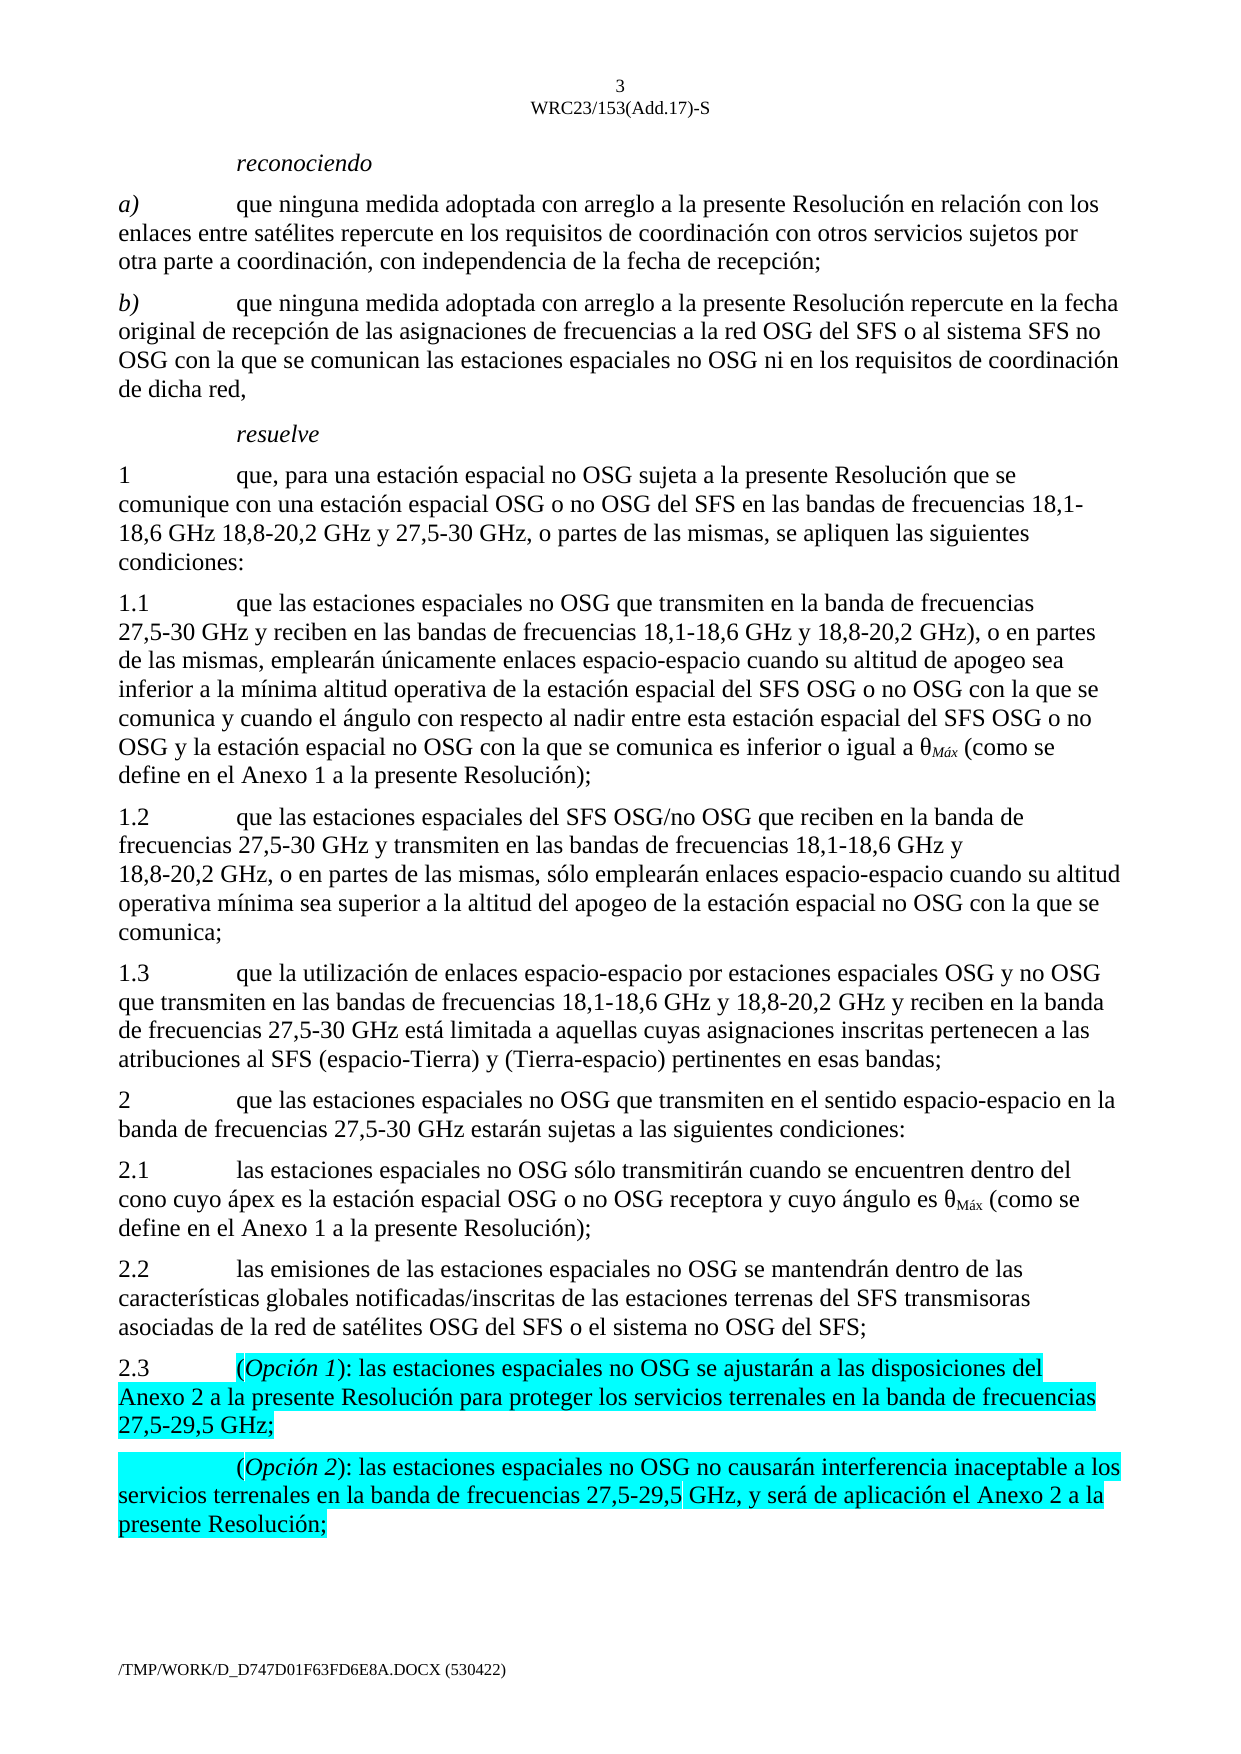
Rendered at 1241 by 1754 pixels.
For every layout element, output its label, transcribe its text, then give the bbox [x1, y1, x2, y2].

text 2 que las estaciones espaciales no OSG que transmiten en el sentido espacio-espacio en la banda de frecuencias 27,5-30 GHz estarán sujetas a las siguientes condiciones: [118, 1086, 1122, 1143]
text 2.1 las estaciones espaciales no OSG sólo transmitirán cuando se encuentren dentro del cono cuyo ápex es la estación espacial OSG o no OSG receptora y cuyo ángulo es θMáx (como se define en el Anexo 1 a la presente Resolución); [118, 1156, 1122, 1242]
text 1 que, para una estación espacial no OSG sujeta a la presente Resolución que se comunique con una estación espacial OSG o no OSG del SFS en las bandas de frecuencias 18,1-18,6 GHz 18,8-20,2 GHz y 27,5-30 GHz, o partes de las mismas, se apliquen las siguientes condiciones: [118, 461, 1122, 576]
text 2.2 las emisiones de las estaciones espaciales no OSG se mantendrán dentro de las características globales notificadas/inscritas de las estaciones terrenas del SFS transmisoras asociadas de la red de satélites OSG del SFS o el sistema no OSG del SFS; [118, 1254, 1122, 1341]
text 1.2 que las estaciones espaciales del SFS OSG/no OSG que reciben en la banda de frecuencias 27,5-30 GHz y transmiten en las bandas de frecuencias 18,1-18,6 GHz y 18,8-20,2 GHz, o en partes de las mismas, sólo emplearán enlaces espacio-espacio cuando su altitud operativa mínima sea superior a la altitud del apogeo de la estación espacial no OSG con la que se comunica; [118, 802, 1122, 946]
text 1.1 que las estaciones espaciales no OSG que transmiten en la banda de frecuencias 27,5-30 GHz y reciben en las bandas de frecuencias 18,1-18,6 GHz y 18,8-20,2 GHz), o en partes de las mismas, emplearán únicamente enlaces espacio-espacio cuando su altitud de apogeo sea inferior a la mínima altitud operativa de la estación espacial del SFS OSG o no OSG con la que se comunica y cuando el ángulo con respecto al nadir entre esta estación espacial del SFS OSG o no OSG y la estación espacial no OSG con la que se comunica es inferior o igual a θMáx (como se define en el Anexo 1 a la presente Resolución); [118, 588, 1122, 789]
text reconociendo [236, 148, 1122, 176]
text 1.3 que la utilización de enlaces espacio-espacio por estaciones espaciales OSG y no OSG que transmiten en las bandas de frecuencias 18,1-18,6 GHz y 18,8-20,2 GHz y reciben en la banda de frecuencias 27,5-30 GHz está limitada a aquellas cuyas asignaciones inscritas pertenecen a las atribuciones al SFS (espacio-Tierra) y (Tierra-espacio) pertinentes en esas bandas; [118, 958, 1122, 1073]
text a) que ninguna medida adoptada con arreglo a la presente Resolución en relación con los enlaces entre satélites repercute en los requisitos de coordinación con otros servicios sujetos por otra parte a coordinación, con independencia de la fecha de recepción; [118, 189, 1122, 275]
text 2.3 [118, 1353, 236, 1382]
text 2.3 [274, 1353, 1122, 1439]
text b) que ninguna medida adoptada con arreglo a la presente Resolución repercute en la fecha original de recepción de las asignaciones de frecuencias a la red OSG del SFS o al sistema SFS no OSG con la que se comunican las estaciones espaciales no OSG ni en los requisitos de coordinación de dicha red, [118, 288, 1122, 403]
text resuelve [236, 419, 1122, 448]
